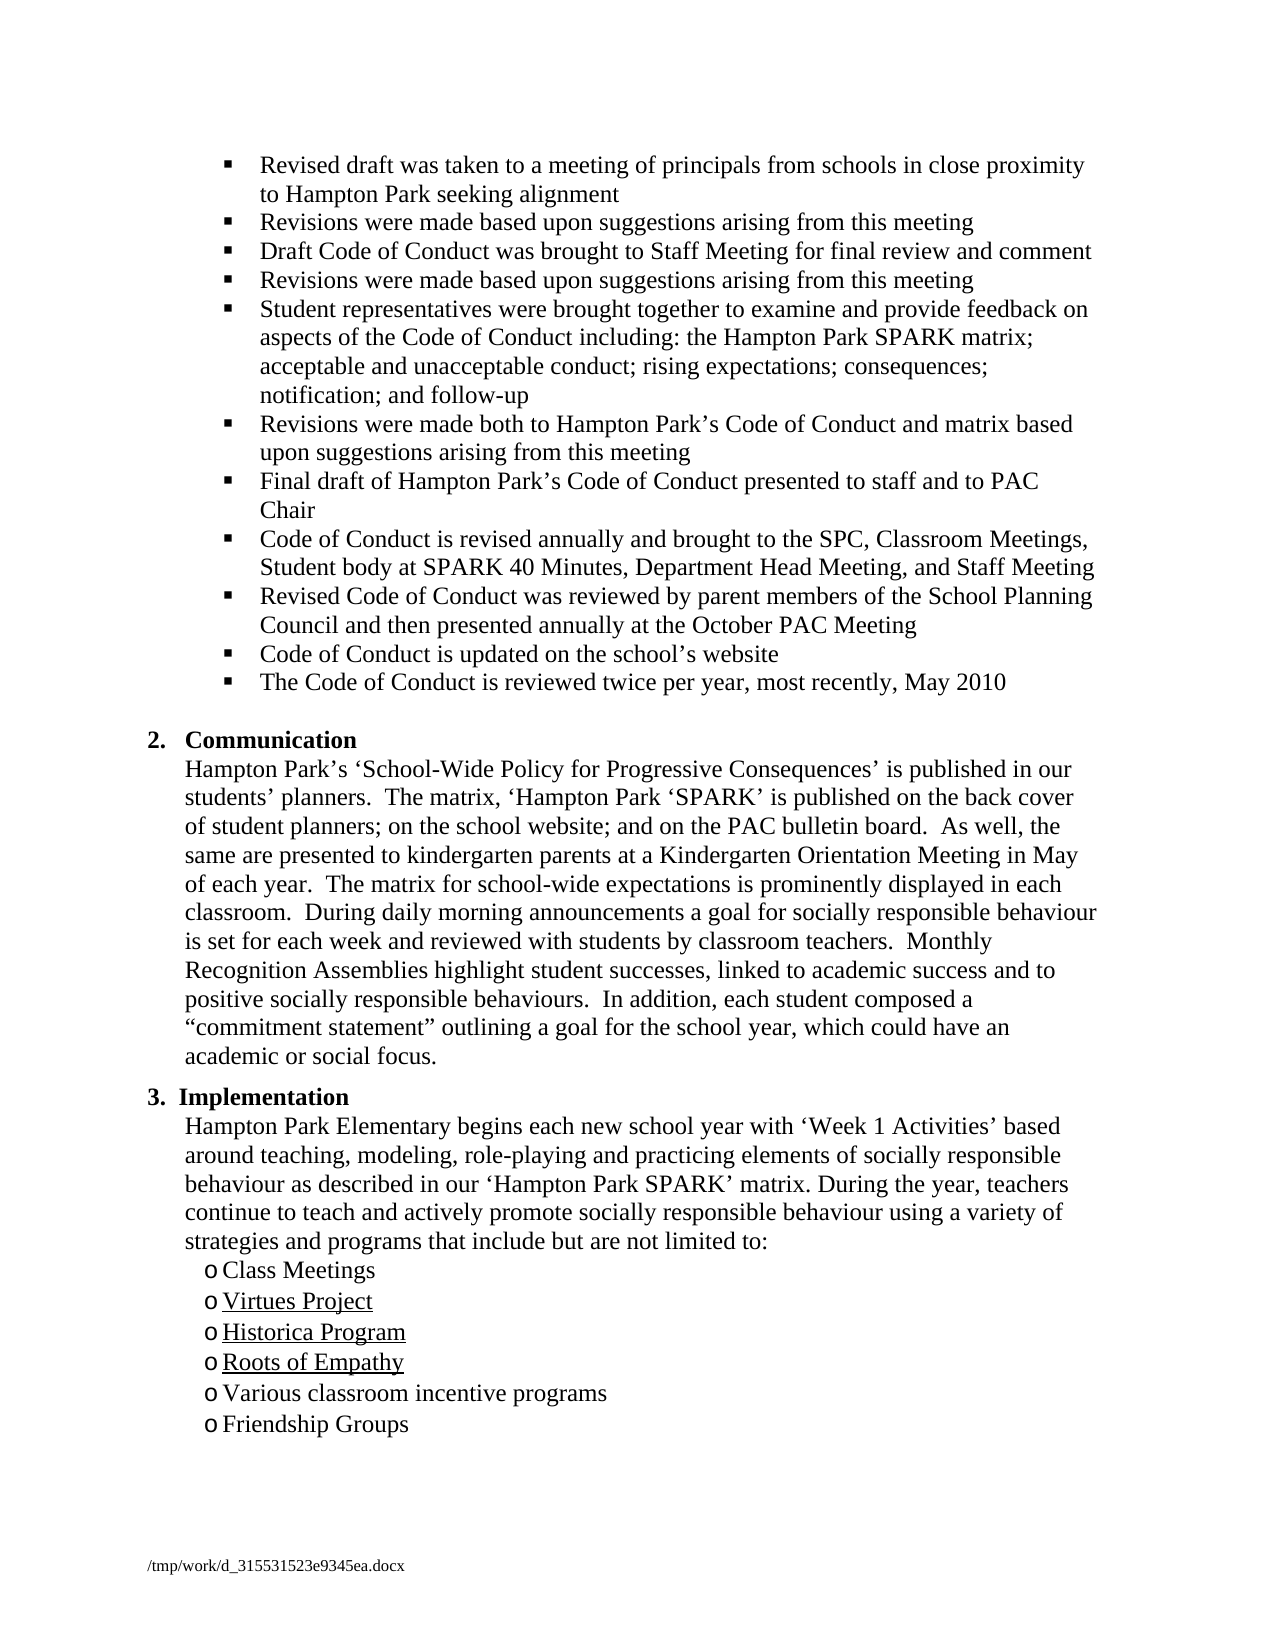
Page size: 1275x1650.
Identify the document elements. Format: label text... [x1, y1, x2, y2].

list Revisions were made both to ’s Code of Conduct and matrix based upon suggestions arising from this meeting [222, 409, 1098, 466]
list Draft Code of Conduct was brought to Staff Meeting for final review and comment [222, 236, 1098, 265]
list Final draft of ’s Code of Conduct presented to staff and to PAC Chair [222, 466, 1098, 524]
list Code of Conduct is updated on the school’s website [222, 639, 1098, 667]
list Student representatives were brought together to examine and provide feedback on aspects of the Code of Conduct including: the Hampton Park SPARK matrix; acceptable and unacceptable conduct; rising expectations; consequences; notification; and follow-up [222, 294, 1098, 409]
list ’s ‘School-Wide Policy for Progressive Consequences’ is published in our students’ planners. The matrix, ‘ ‘SPARK’ is published on the back cover of student planners; on the school website; and on the PAC bulletin board. As well, the same are presented to kindergarten parents at a Kindergarten Orientation Meeting in May of each year. The matrix for school-wide expectations is prominently displayed in each classroom. During daily morning announcements a goal for socially responsible behaviour is set for each week and reviewed with students by classroom teachers. Monthly Recognition Assemblies highlight student successes, linked to academic success and to positive socially responsible behaviours. In addition, each student composed a “commitment statement” outlining a goal for the school year, which could have an academic or social focus. [147, 725, 1098, 1070]
list Revised draft was taken to a meeting of principals from schools in close proximity to seeking alignment [222, 150, 1098, 207]
list Revisions were made based upon suggestions arising from this meeting [222, 265, 1098, 294]
list Historica Program [203, 1317, 1098, 1347]
list Various classroom incentive programs [203, 1378, 1098, 1409]
list Virtues Project [203, 1286, 1098, 1317]
list Revisions were made based upon suggestions arising from this meeting [222, 207, 1098, 236]
text 3. Elementary begins each new school year with ‘Week 1 Activities’ based around teaching, modeling, role-playing and practicing elements of socially responsible behaviour as described in our ‘Hampton Park SPARK’ matrix. During the year, teachers continue to teach and actively promote socially responsible behaviour using a variety of strategies and programs that include but are not limited to: [147, 1082, 1098, 1255]
list Friendship Groups [203, 1409, 1098, 1440]
list Class Meetings [203, 1255, 1098, 1286]
list Roots of Empathy [203, 1347, 1098, 1378]
list Code of Conduct is revised annually and brought to the SPC, Classroom Meetings, Student body at SPARK 40 Minutes, Department Head Meeting, and Staff Meeting [222, 524, 1098, 581]
list Revised Code of Conduct was reviewed by parent members of the School Planning Council and then presented annually at the October PAC Meeting [222, 581, 1098, 639]
list The Code of Conduct is reviewed twice per year, most recently, May 2010 [222, 667, 1098, 696]
